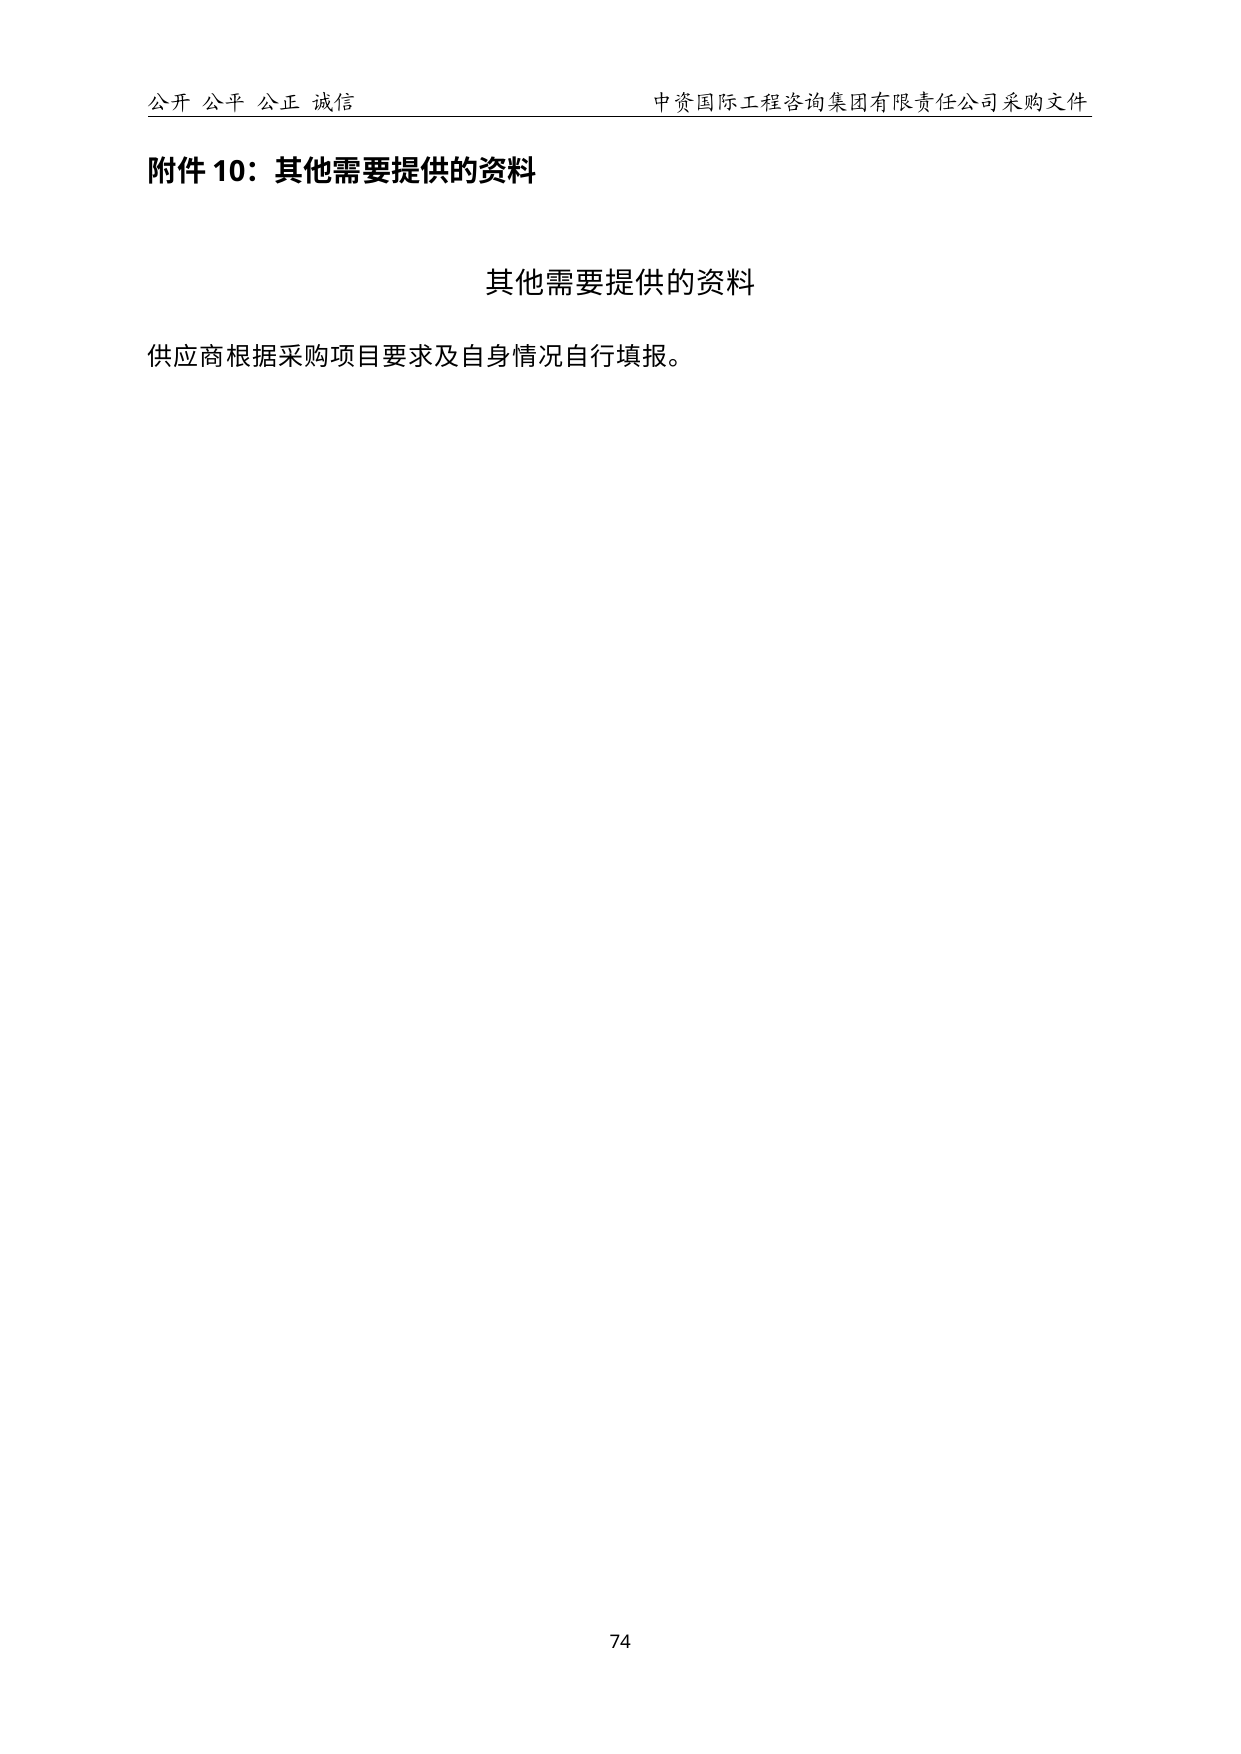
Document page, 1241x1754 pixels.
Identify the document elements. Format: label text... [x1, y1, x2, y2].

text 供应商根据采购项目要求及自身情况自行填报。 [148, 336, 1092, 372]
text 其他需要提供的资料 [148, 259, 1092, 302]
text 附件10：其他需要提供的资料 [148, 148, 1092, 190]
